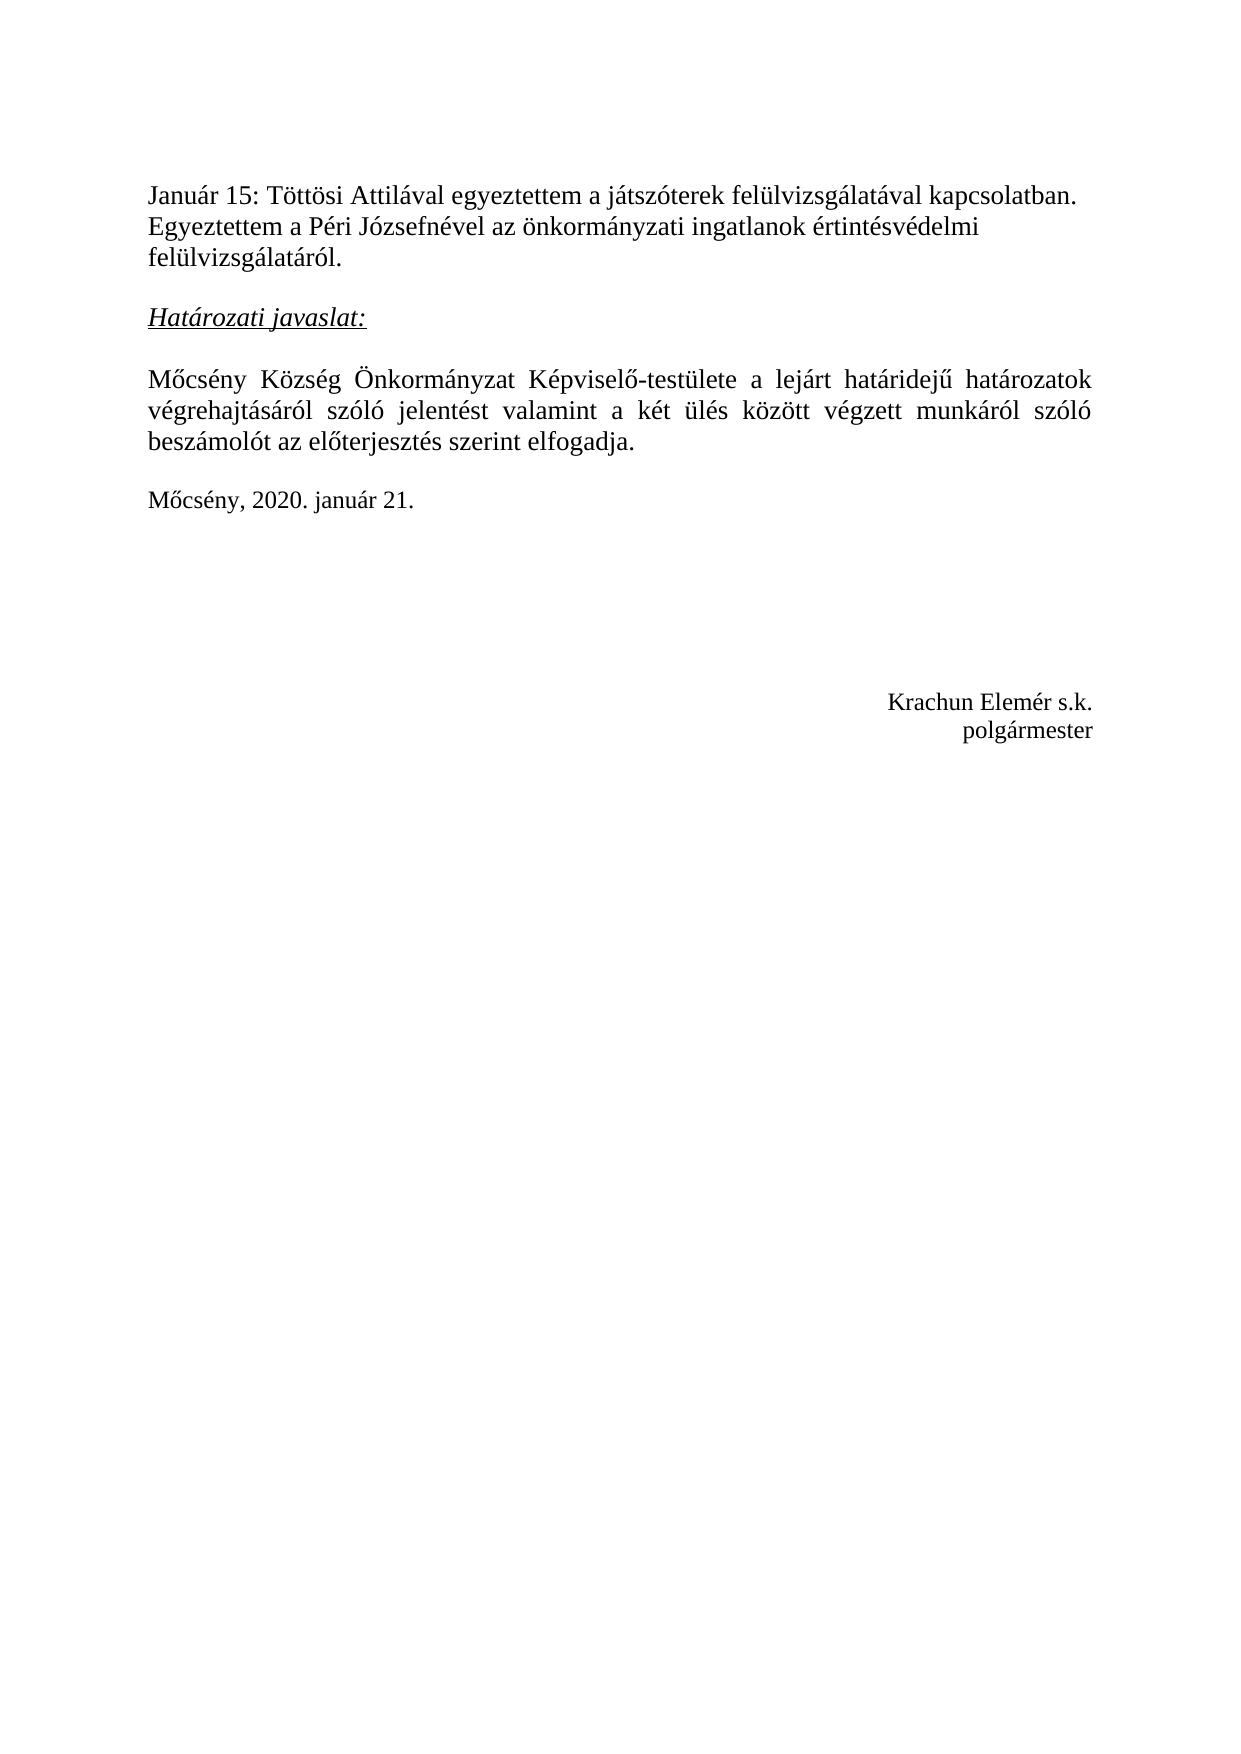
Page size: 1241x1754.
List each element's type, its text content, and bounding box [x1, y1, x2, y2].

text polgármester [148, 715, 1093, 744]
text Január 15: Töttösi Attilával egyeztettem a játszóterek felülvizsgálatával kapcsolatban. Egyeztettem a Péri Józsefnével az önkormányzati ingatlanok értintésvédelmi felülvizsgálatáról. [148, 179, 1093, 272]
text Határozati javaslat: [148, 301, 1093, 332]
text Krachun Elemér s.k. [148, 687, 1093, 715]
text Mőcsény Község Önkormányzat Képviselő-testülete a lejárt határidejű határozatok végrehajtásáról szóló jelentést valamint a két ülés között végzett munkáról szóló beszámolót az előterjesztés szerint elfogadja. [148, 363, 1093, 457]
text Mőcsény, 2020. január 21. [148, 485, 1093, 514]
